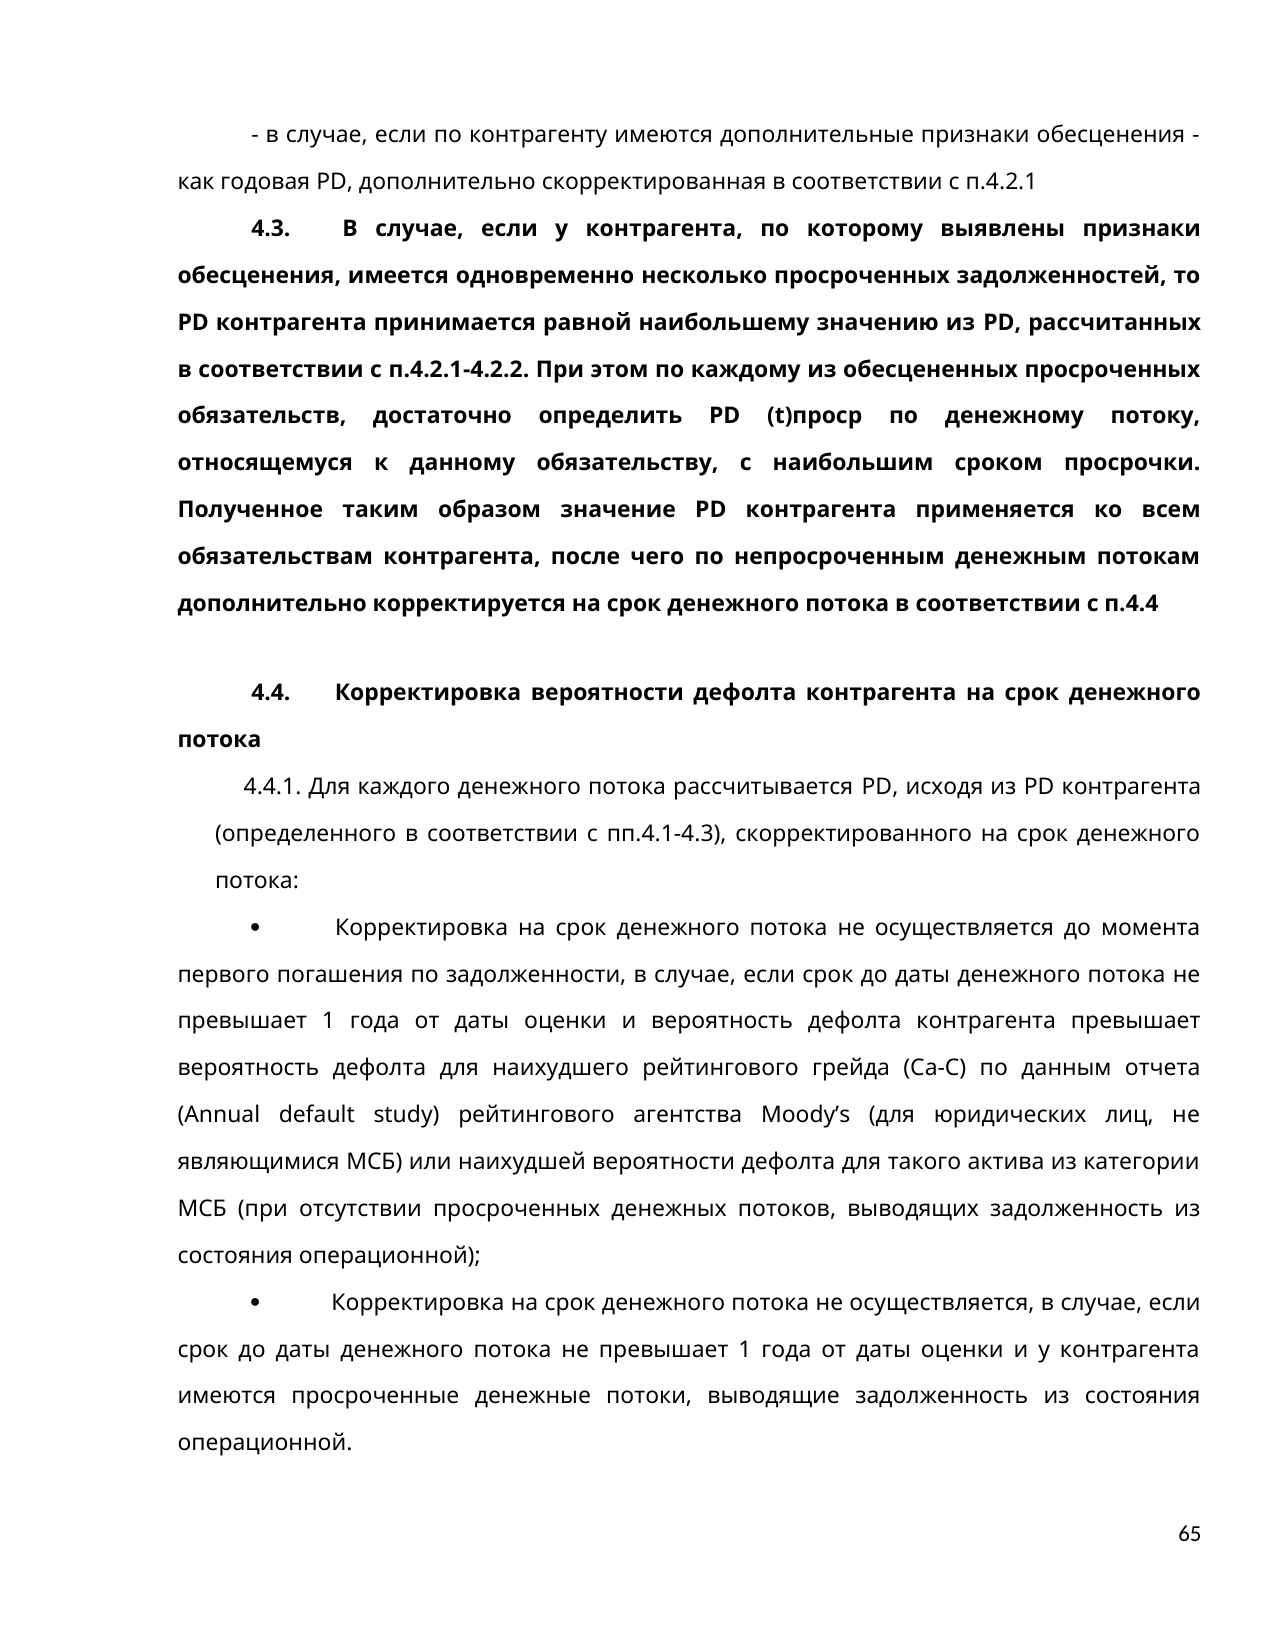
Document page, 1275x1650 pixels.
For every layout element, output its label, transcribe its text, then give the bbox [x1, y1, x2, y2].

text - в случае, если по контрагенту имеются дополнительные признаки обесценения - как годовая PD, дополнительно скорректированная в соответствии с п.4.2.1 [177, 118, 1201, 196]
list В случае, если у контрагента, по которому выявлены признаки обесценения, имеется одновременно несколько просроченных задолженностей, то PD контрагента принимается равной наибольшему значению из PD, рассчитанных в соответствии с п.4.2.1-4.2.2. При этом по каждому из обесцененных просроченных обязательств, достаточно определить PD (t)проср по денежному потоку, относящемуся к данному обязательству, с наибольшим сроком просрочки. Полученное таким образом значение PD контрагента применяется ко всем обязательствам контрагента, после чего по непросроченным денежным потокам дополнительно корректируется на срок денежного потока в соответствии с п.4.4 [177, 212, 1201, 618]
list Корректировка на срок денежного потока не осуществляется, в случае, если срок до даты денежного потока не превышает 1 года от даты оценки и у контрагента имеются просроченные денежные потоки, выводящие задолженность из состояния операционной. [177, 1286, 1201, 1458]
list 4.4.1. Для каждого денежного потока рассчитывается PD, исходя из PD контрагента (определенного в соответствии с пп.4.1-4.3), скорректированного на срок денежного потока: [215, 770, 1201, 895]
list Корректировка вероятности дефолта контрагента на срок денежного потока [177, 676, 1201, 754]
list Корректировка на срок денежного потока не осуществляется до момента первого погашения по задолженности, в случае, если срок до даты денежного потока не превышает 1 года от даты оценки и вероятность дефолта контрагента превышает вероятность дефолта для наихудшего рейтингового грейда (Ca-C) по данным отчета (Annual default study) рейтингового агентства Moody’s (для юридических лиц, не являющимися МСБ) или наихудшей вероятности дефолта для такого актива из категории МСБ (при отсутствии просроченных денежных потоков, выводящих задолженность из состояния операционной); [177, 911, 1201, 1270]
